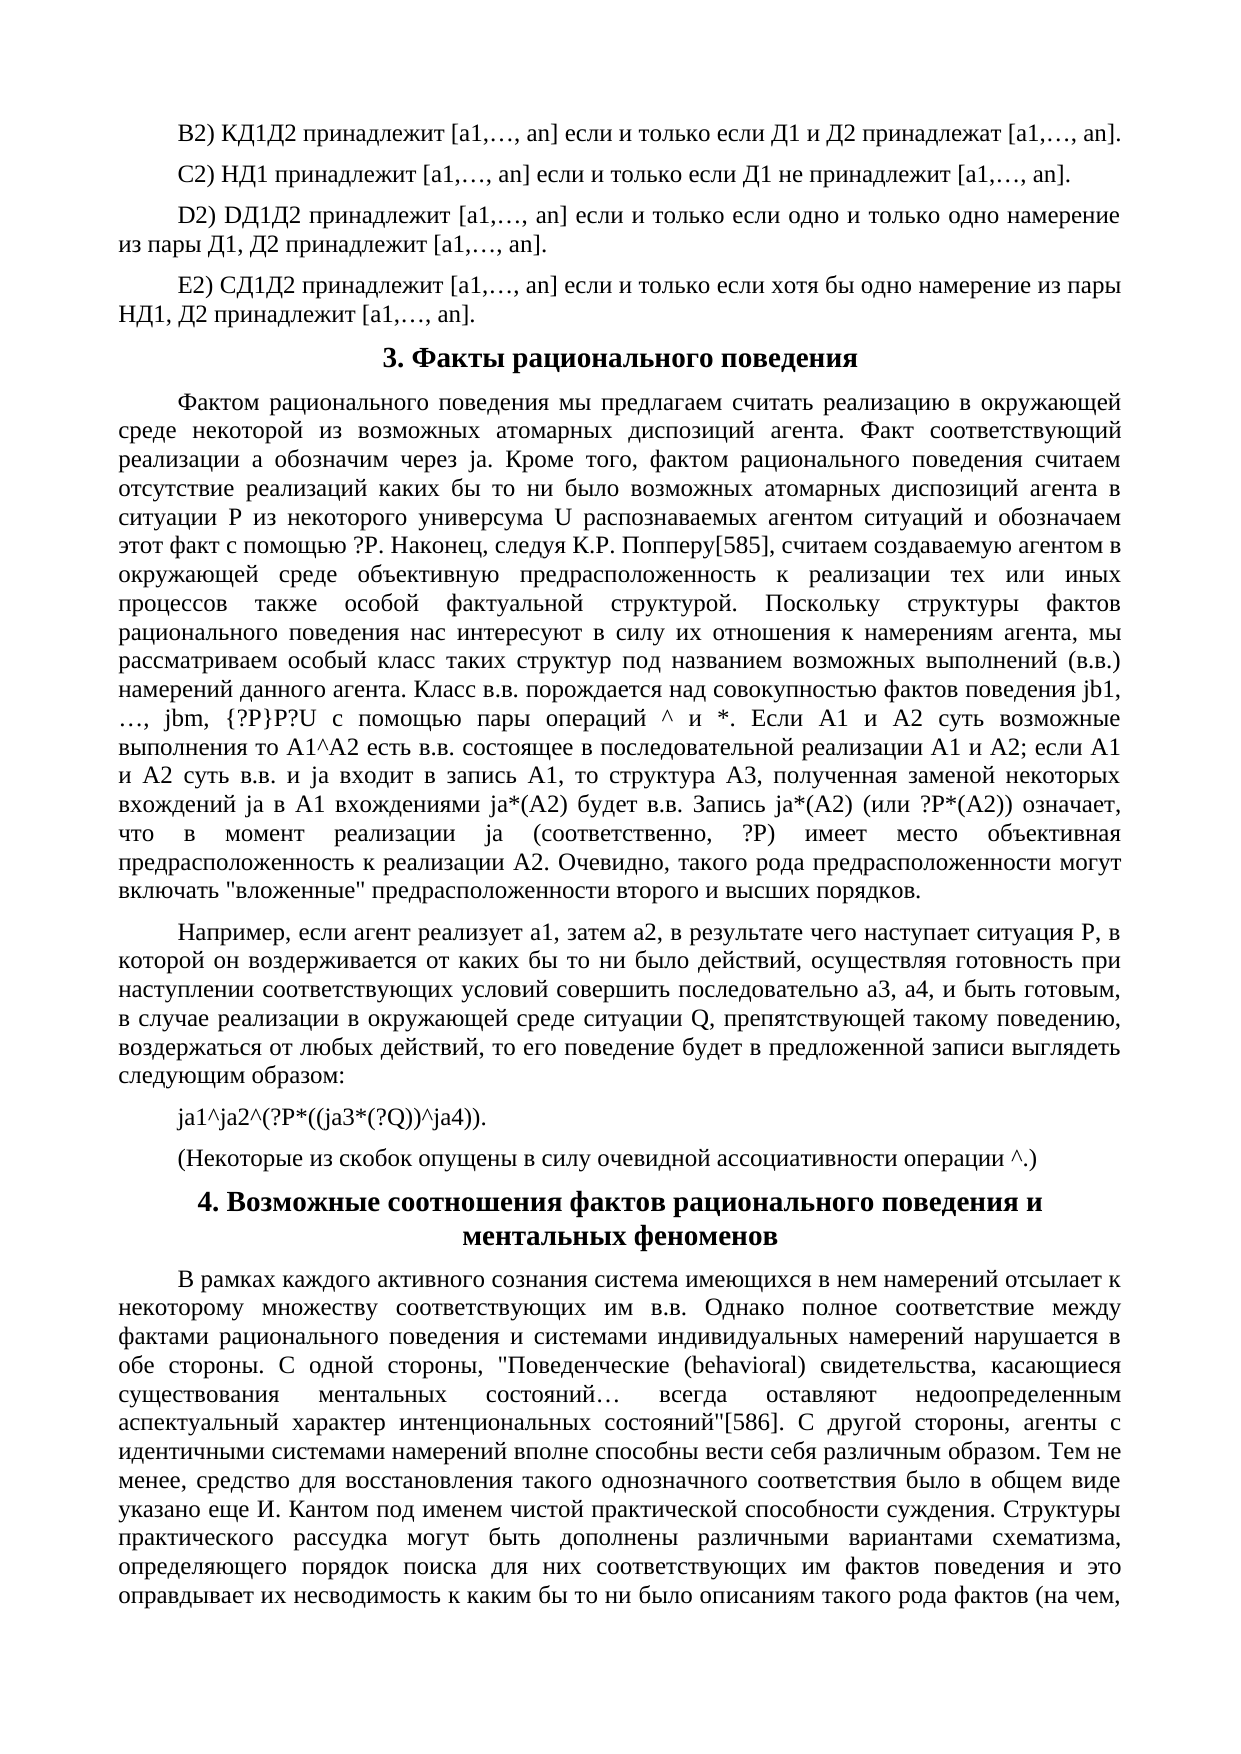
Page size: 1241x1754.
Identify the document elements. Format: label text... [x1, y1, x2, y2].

text Фактом рационального поведения мы предлагаем считать реализацию в окружающей среде некоторой из возможных атомарных диспозиций агента. Факт соответствующий реализации a обозначим через ja. Кроме того, фактом рационального поведения считаем отсутствие реализаций каких бы то ни было возможных атомарных диспозиций агента в ситуации Р из некоторого универсума U распознаваемых агентом ситуаций и обозначаем этот факт с помощью ?Р. Наконец, следуя К.Р. Попперу[585], считаем создаваемую агентом в окружающей среде объективную предрасположенность к реализации тех или иных процессов также особой фактуальной структурой. Поскольку структуры фактов рационального поведения нас интересуют в силу их отношения к намерениям агента, мы рассматриваем особый класс таких структур под названием возможных выполнений (в.в.) намерений данного агента. Класс в.в. порождается над совокупностью фактов поведения jb1,…, jbm, {?Р}P?U с помощью пары операций ^ и *. Если А1 и А2 суть возможные выполнения то А1^А2 есть в.в. состоящее в последовательной реализации А1 и А2; если А1 и А2 суть в.в. и ja входит в запись А1, то структура А3, полученная заменой некоторых вхождений ja в А1 вхождениями ja*(А2) будет в.в. Запись ja*(А2) (или ?Р*(А2)) означает, что в момент реализации ja (соответственно, ?Р) имеет место объективная предрасположенность к реализации А2. Очевидно, такого рода предрасположенности могут включать "вложенные" предрасположенности второго и высших порядков. [118, 387, 1122, 904]
text (Некоторые из скобок опущены в силу очевидной ассоциативности операции ^.) [118, 1143, 1122, 1172]
text С2) НД1 принадлежит [a1,…, an] если и только если Д1 не принадлежит [a1,…, an]. [118, 159, 1122, 188]
text D2) DД1Д2 принадлежит [a1,…, an] если и только если одно и только одно намерение из пары Д1, Д2 принадлежит [a1,…, an]. [118, 201, 1122, 258]
text Например, если агент реализует a1, затем a2, в результате чего наступает ситуация Р, в которой он воздерживается от каких бы то ни было действий, осуществляя готовность при наступлении соответствующих условий совершить последовательно a3, a4, и быть готовым, в случае реализации в окружающей среде ситуации Q, препятствующей такому поведению, воздержаться от любых действий, то его поведение будет в предложенной записи выглядеть следующим образом: [118, 917, 1122, 1089]
text В2) КД1Д2 принадлежит [a1,…, an] если и только если Д1 и Д2 принадлежат [a1,…, an]. [118, 118, 1122, 147]
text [118, 1264, 1122, 1609]
text ja1^ja2^(?Р*((ja3*(?Q))^ja4)). [118, 1102, 1122, 1130]
text Е2) СД1Д2 принадлежит [a1,…, an] если и только если хотя бы одно намерение из пары НД1, Д2 принадлежит [a1,…, an]. [118, 271, 1122, 328]
text 4. Возможные соотношения фактов рационального поведения и ментальных феноменов [118, 1184, 1122, 1251]
text 3. Факты рационального поведения [118, 341, 1122, 374]
